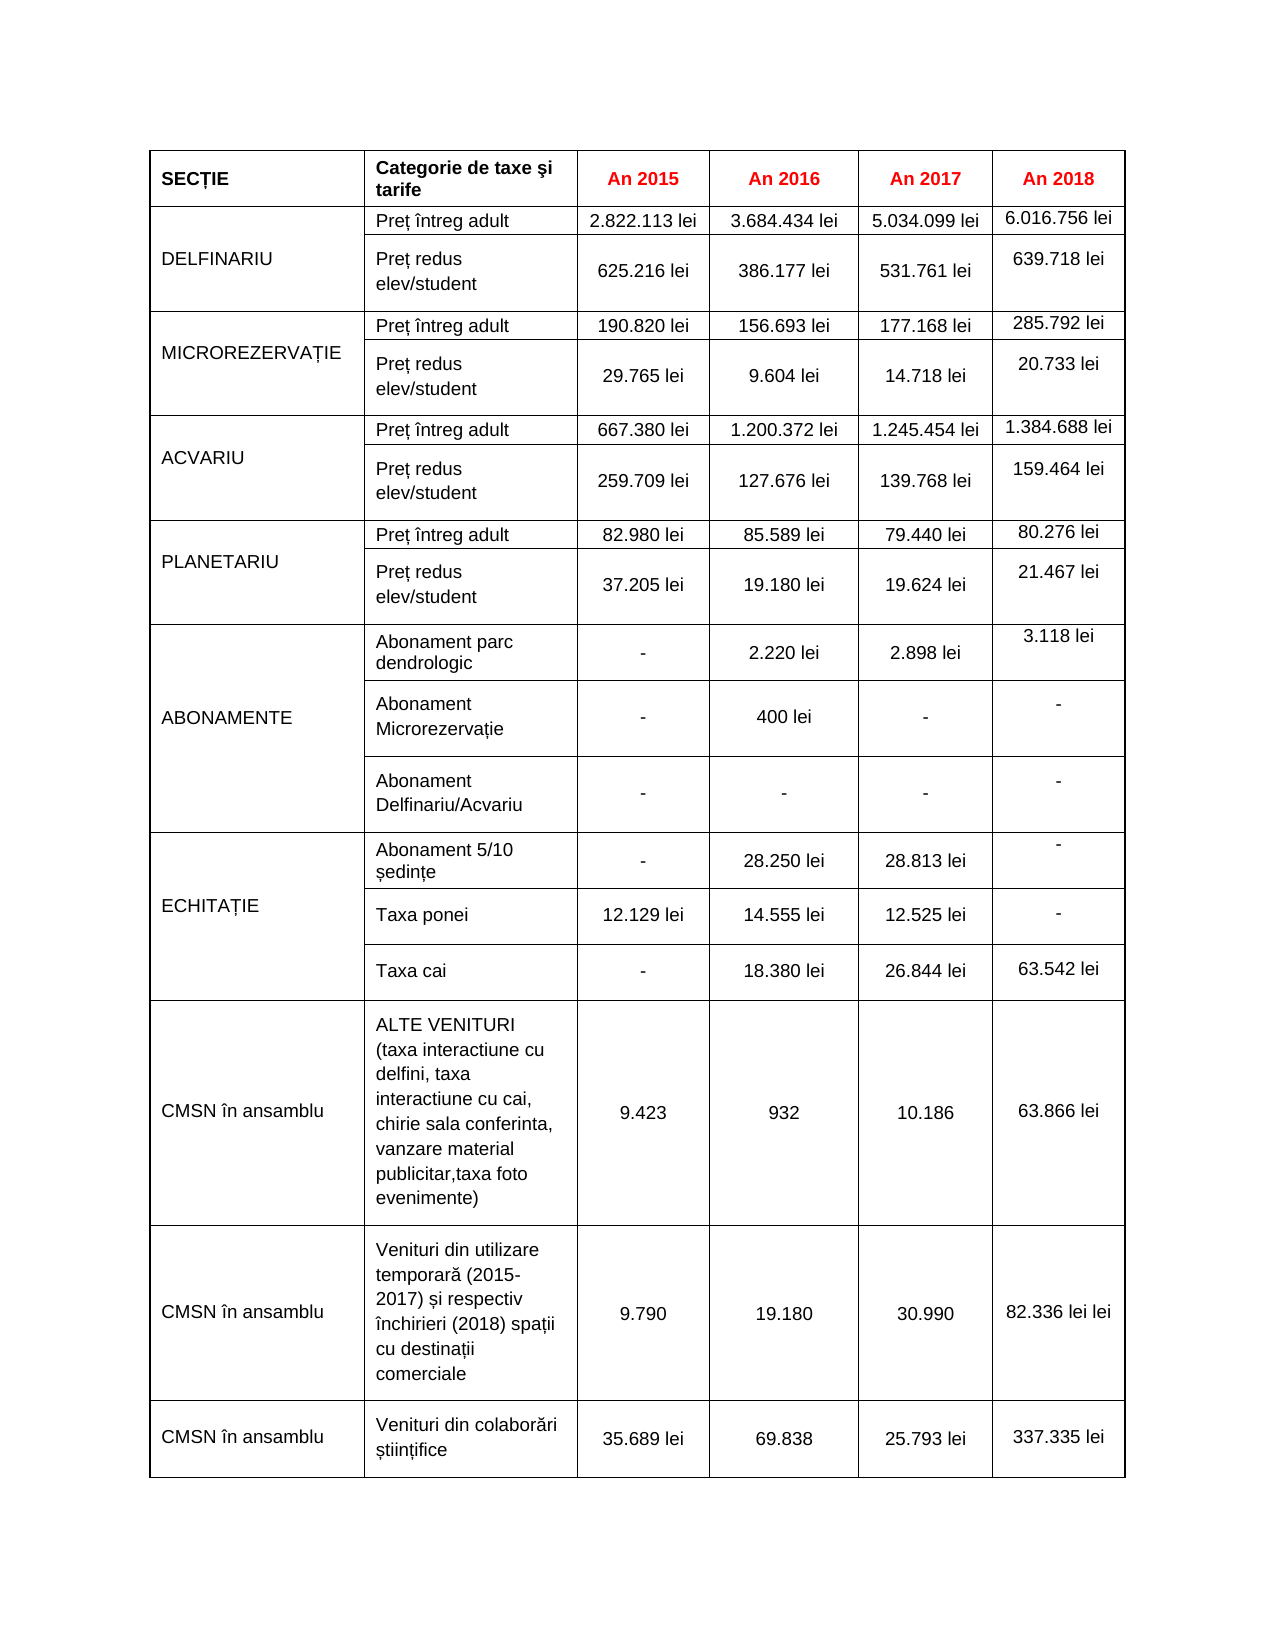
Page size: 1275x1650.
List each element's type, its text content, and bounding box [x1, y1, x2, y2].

table_cell 19.624 lei [859, 549, 992, 624]
table_cell 1.384.688 lei [993, 416, 1124, 444]
table_cell 80.276 lei [993, 521, 1124, 547]
table_cell 9.604 lei [710, 340, 858, 415]
table_cell 21.467 lei [993, 549, 1124, 624]
table_cell Abonament Microrezervație [365, 681, 577, 756]
table_cell Preț redus elev/student [365, 340, 577, 415]
table_cell 337.335 lei [993, 1401, 1124, 1477]
table_cell - [578, 681, 709, 756]
table_header Categorie de taxe şi tarife [365, 151, 577, 206]
table_cell 10.186 [859, 1001, 992, 1225]
table_cell 9.423 [578, 1001, 709, 1225]
table_cell 26.844 lei [859, 945, 992, 1000]
table_cell 25.793 lei [859, 1401, 992, 1477]
table_cell 177.168 lei [859, 312, 992, 339]
table_cell 9.790 [578, 1226, 709, 1400]
table_cell 28.813 lei [859, 833, 992, 888]
table_cell 531.761 lei [859, 235, 992, 311]
table_cell CMSN în ansamblu [151, 1001, 364, 1225]
table_cell 2.898 lei [859, 625, 992, 680]
table_cell 667.380 lei [578, 416, 709, 444]
table_cell Abonament Delfinariu/Acvariu [365, 757, 577, 832]
table_cell 2.822.113 lei [578, 207, 709, 234]
table_cell PLANETARIU [151, 521, 364, 624]
table_cell Taxa cai [365, 945, 577, 1000]
table_cell 20.733 lei [993, 340, 1124, 415]
table_cell 190.820 lei [578, 312, 709, 339]
table_cell - [578, 945, 709, 1000]
table_cell 12.129 lei [578, 889, 709, 944]
table_cell ABONAMENTE [151, 625, 364, 832]
table_header An 2018 [993, 151, 1124, 206]
table_cell - [578, 833, 709, 888]
table_header An 2015 [578, 151, 709, 206]
table_cell 159.464 lei [993, 445, 1124, 520]
table_cell 1.200.372 lei [710, 416, 858, 444]
table_cell Preț întreg adult [365, 312, 577, 339]
table_cell 2.220 lei [710, 625, 858, 680]
table_cell ECHITAȚIE [151, 833, 364, 1000]
table_cell ALTE VENITURI (taxa interactiune cu delfini, taxa interactiune cu cai, chirie sala conferinta, vanzare material publicitar,taxa foto evenimente) [365, 1001, 577, 1225]
table_cell 63.542 lei [993, 945, 1124, 1000]
table_cell Preț redus elev/student [365, 445, 577, 520]
table_cell 14.555 lei [710, 889, 858, 944]
table_cell Preț redus elev/student [365, 549, 577, 624]
table_cell 37.205 lei [578, 549, 709, 624]
table_cell - [993, 833, 1124, 888]
table_cell CMSN în ansamblu [151, 1401, 364, 1477]
table_cell Abonament 5/10 ședințe [365, 833, 577, 888]
table_cell 18.380 lei [710, 945, 858, 1000]
table_cell 1.245.454 lei [859, 416, 992, 444]
table_cell - [859, 757, 992, 832]
table_cell Preț redus elev/student [365, 235, 577, 311]
table_cell 28.250 lei [710, 833, 858, 888]
table_cell 3.684.434 lei [710, 207, 858, 234]
table_cell MICROREZERVAȚIE [151, 312, 364, 415]
table_cell 259.709 lei [578, 445, 709, 520]
table_cell Preț întreg adult [365, 416, 577, 444]
table_cell 932 [710, 1001, 858, 1225]
table_cell 30.990 [859, 1226, 992, 1400]
table_cell - [993, 681, 1124, 756]
table_cell 12.525 lei [859, 889, 992, 944]
table_cell 6.016.756 lei [993, 207, 1124, 234]
table_cell Venituri din utilizare temporară (2015-2017) și respectiv închirieri (2018) spații cu destinații comerciale [365, 1226, 577, 1400]
table_cell Abonament parc dendrologic [365, 625, 577, 680]
table_cell DELFINARIU [151, 207, 364, 311]
table_cell - [993, 757, 1124, 832]
table_header An 2016 [710, 151, 858, 206]
table_cell - [859, 681, 992, 756]
table_cell Preț întreg adult [365, 521, 577, 547]
table_cell 156.693 lei [710, 312, 858, 339]
table_cell 82.336 lei lei [993, 1226, 1124, 1400]
table_cell 639.718 lei [993, 235, 1124, 311]
table_cell 5.034.099 lei [859, 207, 992, 234]
table_cell Venituri din colaborări științifice [365, 1401, 577, 1477]
table_cell 79.440 lei [859, 521, 992, 547]
table_cell 3.118 lei [993, 625, 1124, 680]
table_cell 85.589 lei [710, 521, 858, 547]
table_cell CMSN în ansamblu [151, 1226, 364, 1400]
table_cell Taxa ponei [365, 889, 577, 944]
table_cell 400 lei [710, 681, 858, 756]
table_cell 63.866 lei [993, 1001, 1124, 1225]
table_cell 19.180 lei [710, 549, 858, 624]
table_cell 386.177 lei [710, 235, 858, 311]
table_cell 139.768 lei [859, 445, 992, 520]
table_cell - [993, 889, 1124, 944]
table_cell 14.718 lei [859, 340, 992, 415]
table_cell 35.689 lei [578, 1401, 709, 1477]
table_cell - [710, 757, 858, 832]
table_cell 285.792 lei [993, 312, 1124, 339]
table_cell Preț întreg adult [365, 207, 577, 234]
table_cell 29.765 lei [578, 340, 709, 415]
table_cell 19.180 [710, 1226, 858, 1400]
table_cell - [578, 757, 709, 832]
table_header SECȚIE [151, 151, 364, 206]
table_cell 625.216 lei [578, 235, 709, 311]
table_cell 127.676 lei [710, 445, 858, 520]
table_cell - [578, 625, 709, 680]
table_cell 82.980 lei [578, 521, 709, 547]
table_cell ACVARIU [151, 416, 364, 520]
table_header An 2017 [859, 151, 992, 206]
table_cell 69.838 [710, 1401, 858, 1477]
